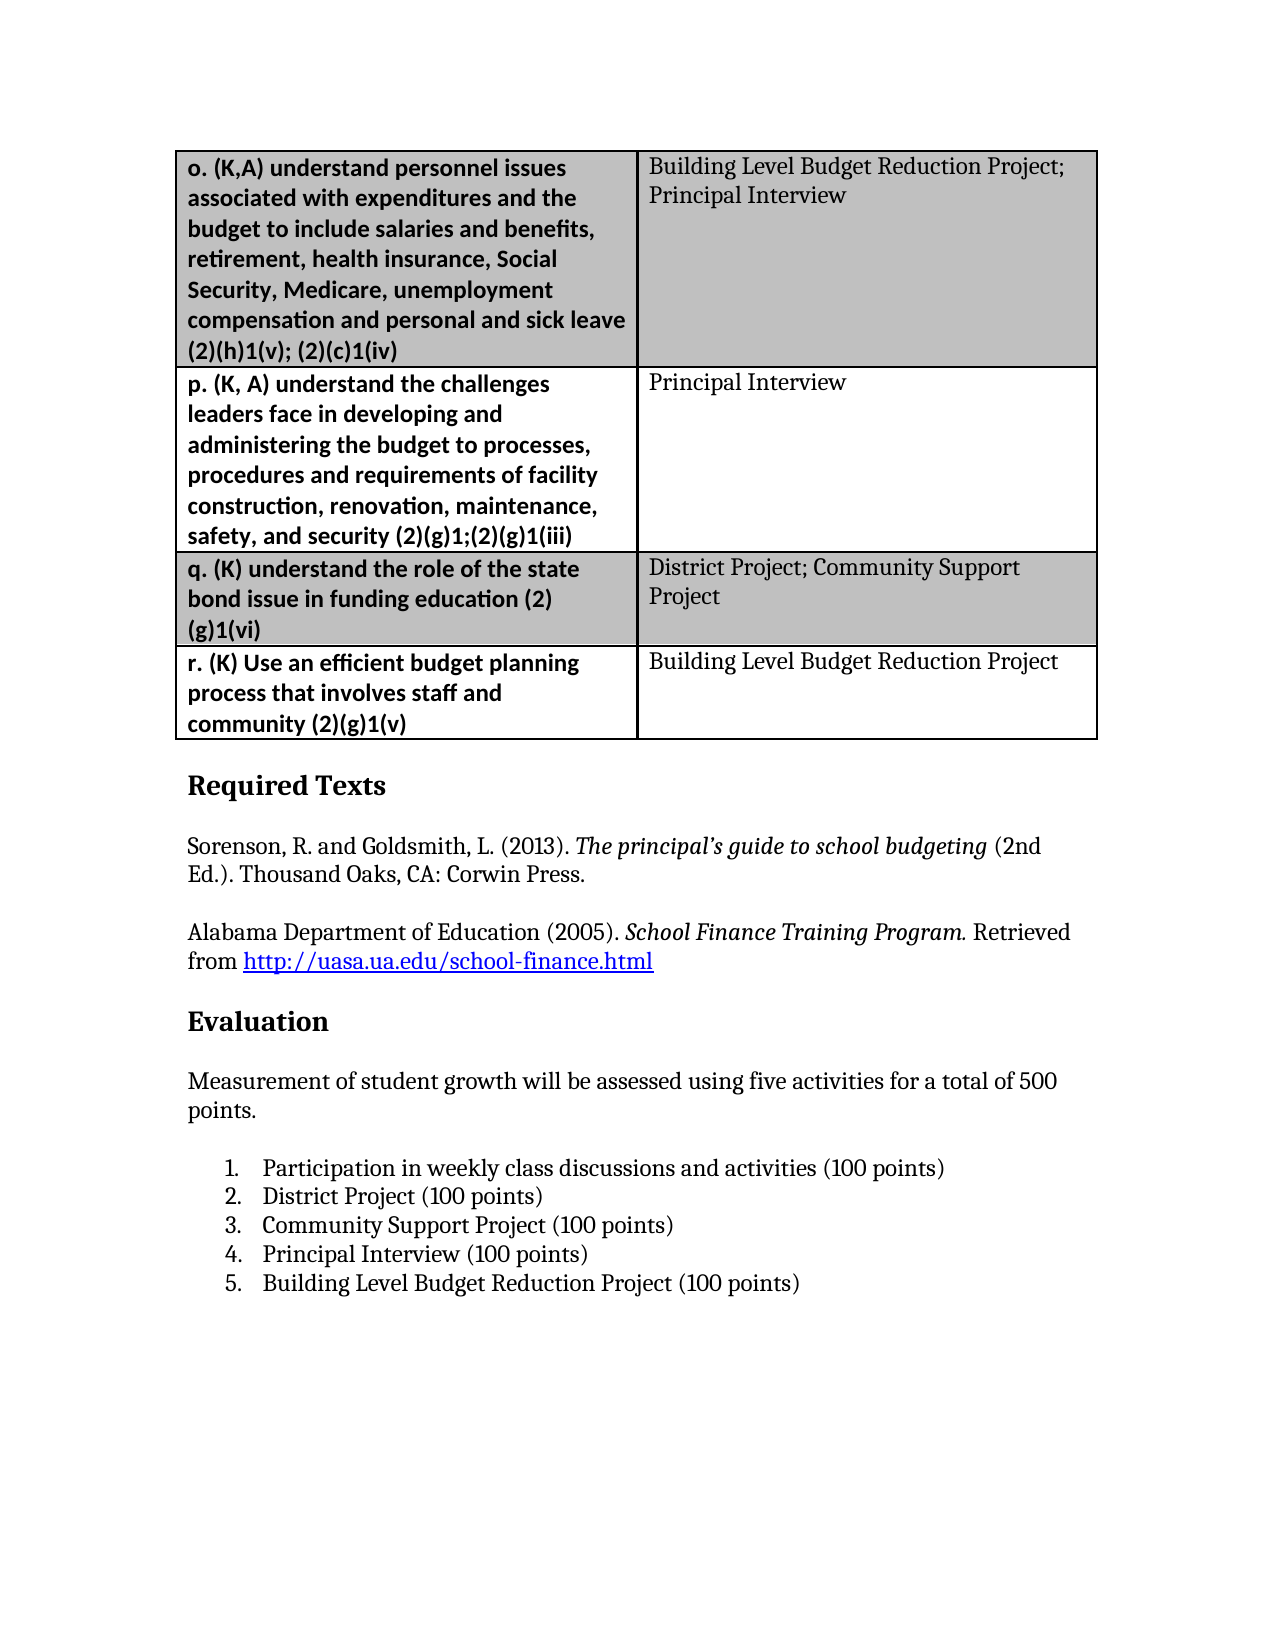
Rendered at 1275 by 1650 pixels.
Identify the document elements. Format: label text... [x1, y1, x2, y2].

table_cell r. (K) Use an efficient budget planning process that involves staff and community (2)(g)1(v) [177, 647, 636, 738]
table_cell Building Level Budget Reduction Project; Principal Interview [639, 152, 1096, 366]
text Evaluation [187, 1005, 1087, 1038]
table_cell p. (K, A) understand the challenges leaders face in developing and administering the budget to processes, procedures and requirements of facility construction, renovation, maintenance, safety, and security (2)(g)1;(2)(g)1(iii) [177, 368, 636, 551]
list Participation in weekly class discussions and activities (100 points) [225, 1153, 1087, 1182]
table_cell District Project; Community Support Project [639, 553, 1096, 644]
list Community Support Project (100 points) [225, 1211, 1087, 1240]
table_cell q. (K) understand the role of the state bond issue in funding education (2)(g)1(vi) [177, 553, 636, 644]
table_cell o. (K,A) understand personnel issues associated with expenditures and the budget to include salaries and benefits, retirement, health insurance, Social Security, Medicare, unemployment compensation and personal and sick leave (2)(h)1(v); (2)(c)1(iv) [177, 152, 636, 366]
text Required Texts [187, 769, 1087, 803]
list Principal Interview (100 points) [225, 1240, 1087, 1268]
table_cell Building Level Budget Reduction Project [639, 647, 1096, 738]
text Alabama Department of Education (2005). School Finance Training Program. Retrieved from http://uasa.ua.edu/school-finance.html [187, 918, 1087, 976]
text Measurement of student growth will be assessed using five activities for a total of 500 points. [187, 1067, 1087, 1125]
list Building Level Budget Reduction Project (100 points) [225, 1268, 1087, 1297]
list District Project (100 points) [225, 1182, 1087, 1211]
text Sorenson, R. and Goldsmith, L. (2013). The principal’s guide to school budgeting (2nd Ed.). Thousand Oaks, CA: Corwin Press. [187, 832, 1087, 889]
table_cell Principal Interview [639, 368, 1096, 551]
